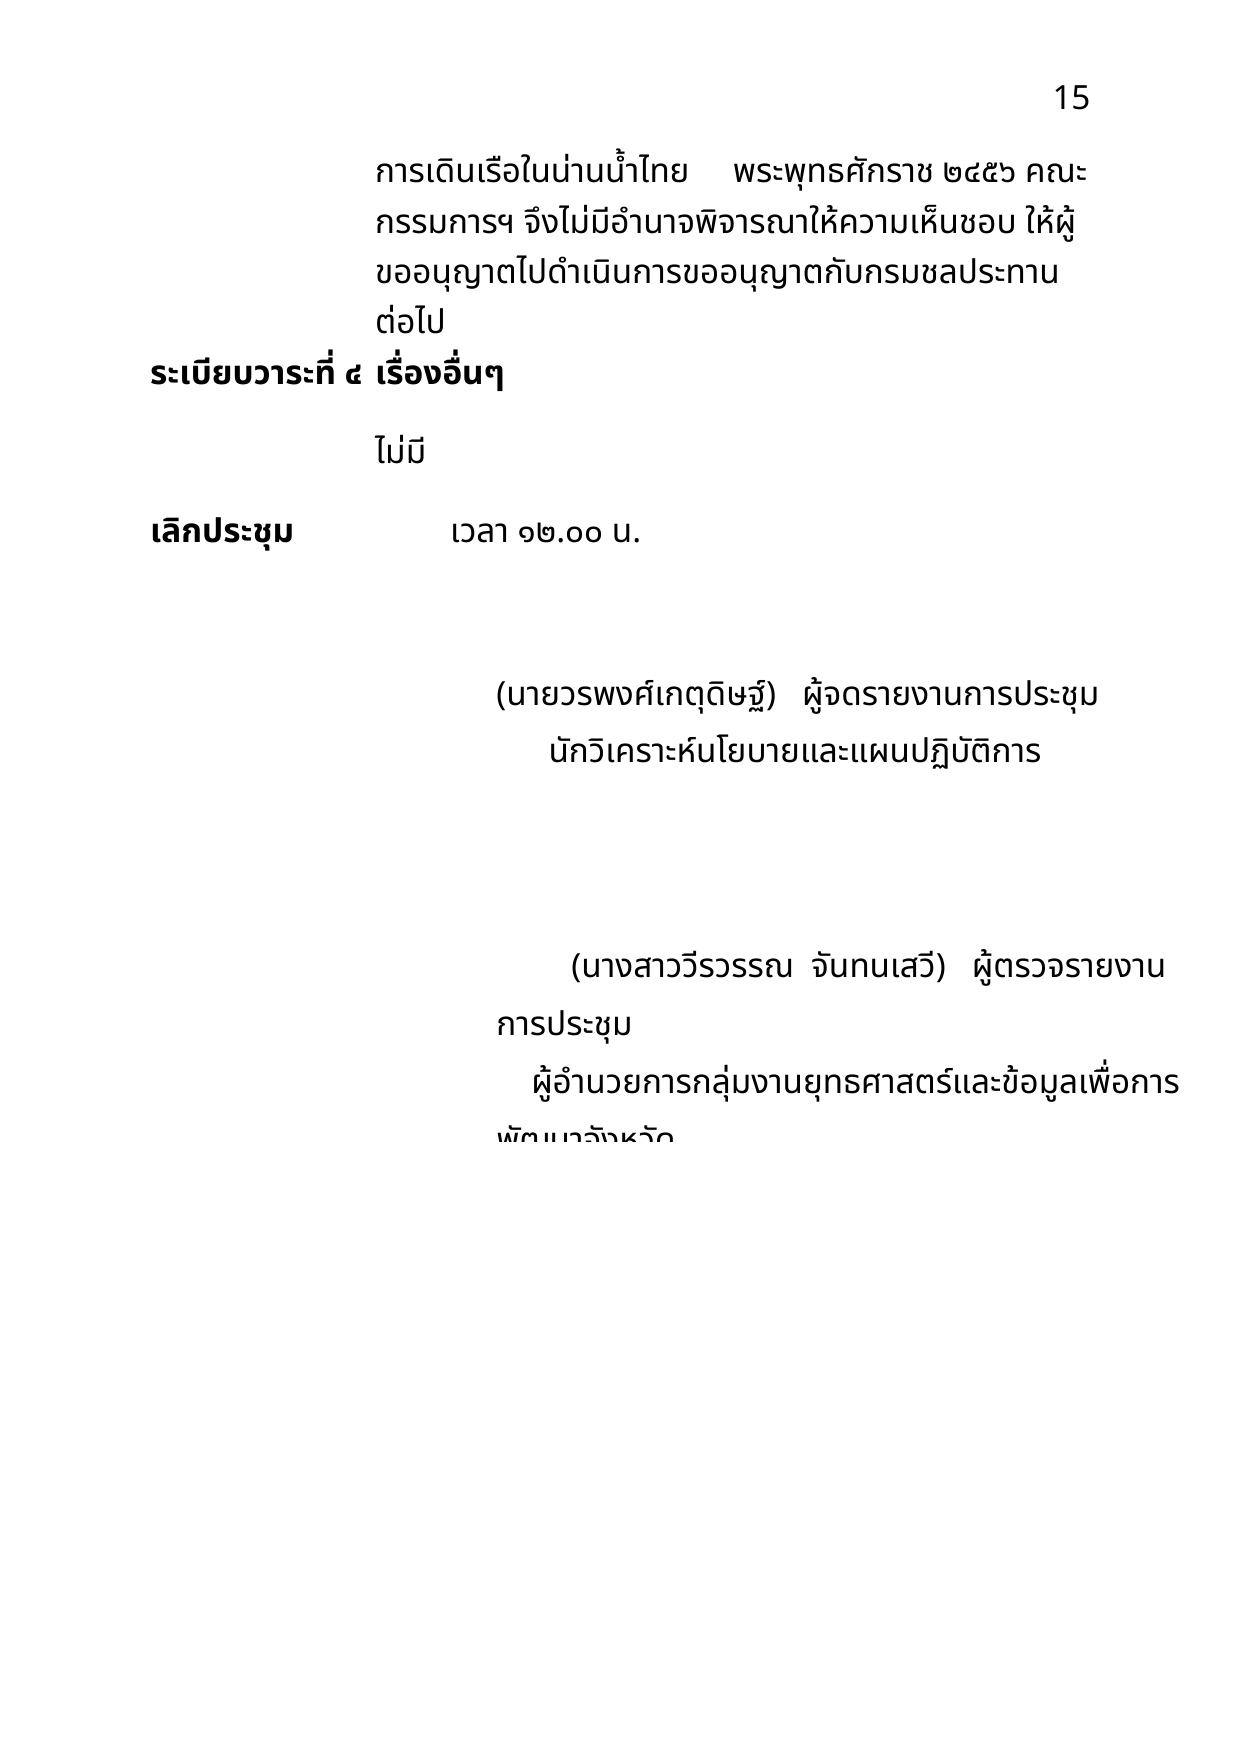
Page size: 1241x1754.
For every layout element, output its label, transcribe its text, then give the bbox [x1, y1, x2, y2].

text เลิกประชุม เวลา ๑๒.๐๐ น. [150, 506, 1090, 557]
text ไม่มี [375, 428, 1090, 478]
text ระเบียบวาระที่ ๔ เรื่องอื่นๆ [150, 349, 1090, 399]
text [150, 147, 1090, 349]
